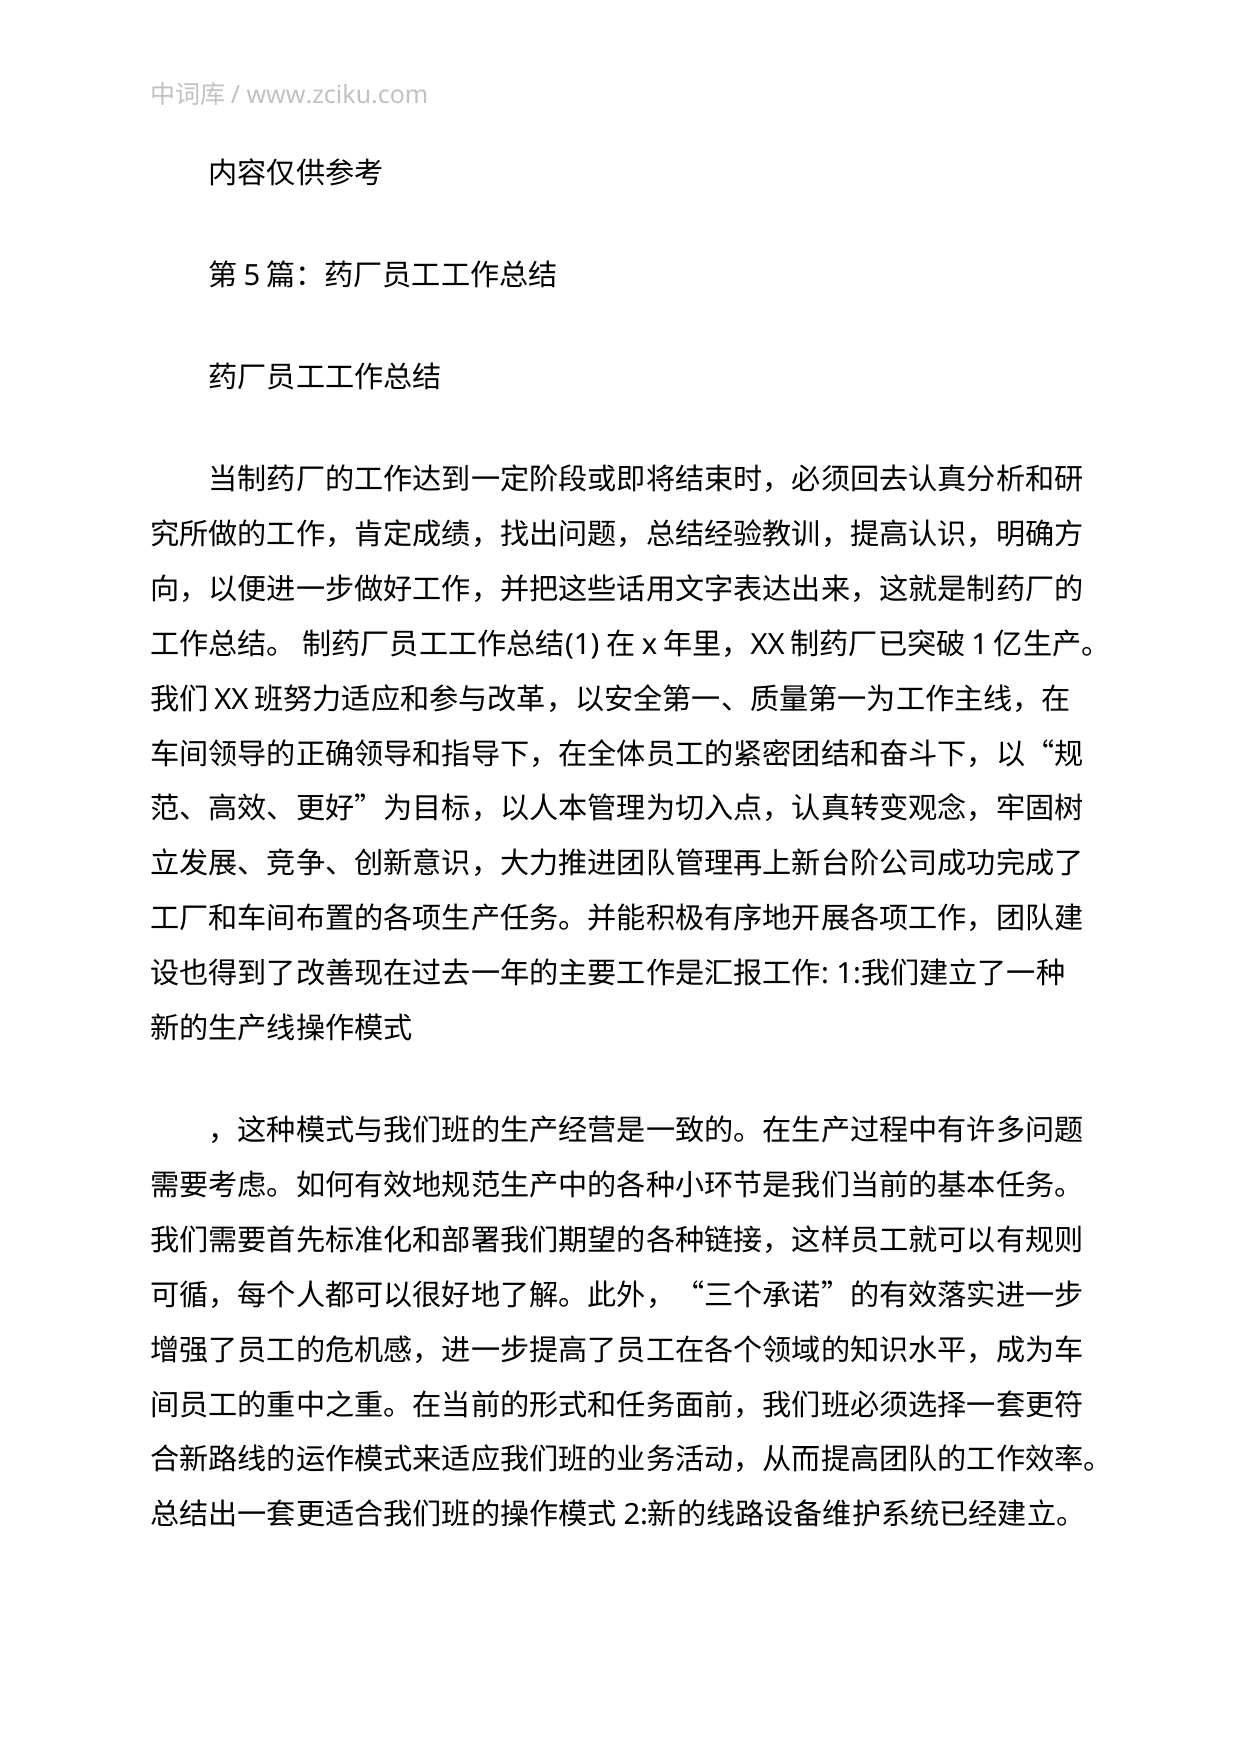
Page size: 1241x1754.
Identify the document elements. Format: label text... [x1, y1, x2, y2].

text 当制药厂的工作达到一定阶段或即将结束时，必须回去认真分析和研究所做的工作，肯定成绩，找出问题，总结经验教训，提高认识，明确方向，以便进一步做好工作，并把这些话用文字表达出来，这就是制药厂的工作总结。 制药厂员工工作总结(1) 在x年里，XX制药厂已突破1亿生产。我们XX班努力适应和参与改革，以安全第一、质量第一为工作主线，在车间领导的正确领导和指导下，在全体员工的紧密团结和奋斗下，以“规范、高效、更好”为目标，以人本管理为切入点，认真转变观念，牢固树立发展、竞争、创新意识，大力推进团队管理再上新台阶公司成功完成了工厂和车间布置的各项生产任务。并能积极有序地开展各项工作，团队建设也得到了改善现在过去一年的主要工作是汇报工作: 1:我们建立了一种新的生产线操作模式 [150, 456, 1090, 1047]
text 药厂员工工作总结 [150, 354, 1090, 396]
text ，这种模式与我们班的生产经营是一致的。在生产过程中有许多问题需要考虑。如何有效地规范生产中的各种小环节是我们当前的基本任务。我们需要首先标准化和部署我们期望的各种链接，这样员工就可以有规则可循，每个人都可以很好地了解。此外，“三个承诺”的有效落实进一步增强了员工的危机感，进一步提高了员工在各个领域的知识水平，成为车间员工的重中之重。在当前的形式和任务面前，我们班必须选择一套更符合新路线的运作模式来适应我们班的业务活动，从而提高团队的工作效率。总结出一套更适合我们班的操作模式 2:新的线路设备维护系统已经建立。 [150, 1107, 1090, 1533]
text 第5篇：药厂员工工作总结 [150, 252, 1090, 294]
text 内容仅供参考 [150, 150, 1090, 192]
